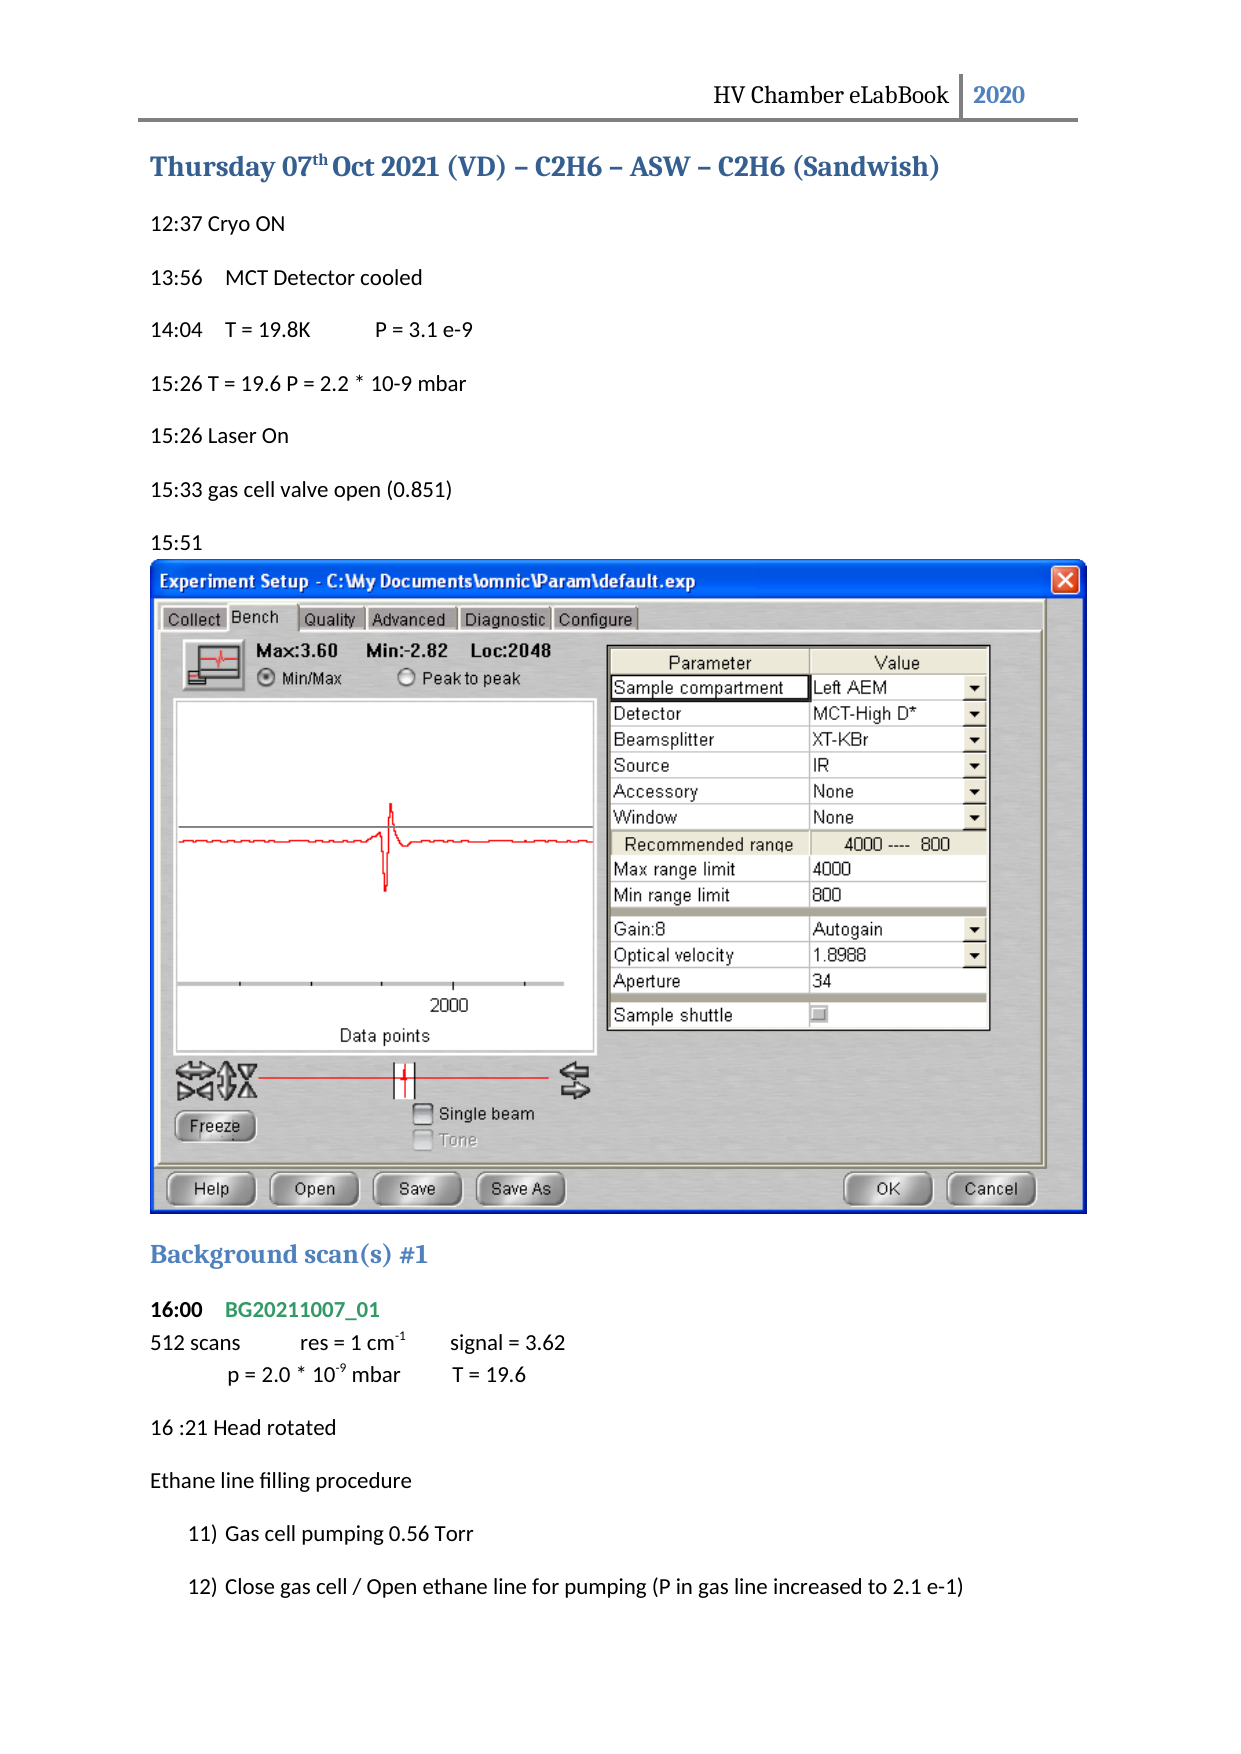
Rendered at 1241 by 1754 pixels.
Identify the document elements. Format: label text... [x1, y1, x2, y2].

subtitle Background scan(s) #1 [150, 1239, 1090, 1270]
list Close gas cell / Open ethane line for pumping (P in gas line increased to 2.1 e-1) [187, 1572, 1090, 1600]
text Ethane line filling procedure [150, 1466, 1090, 1494]
subtitle Thursday 07th Oct 2021 (VD) – C2H6 – ASW – C2H6 (Sandwish) [150, 150, 1090, 184]
text 15:33 gas cell valve open (0.851) [150, 475, 1090, 503]
text 16 :21 Head rotated [150, 1413, 1090, 1441]
text 15:26 Laser On [150, 422, 1090, 450]
list Gas cell pumping 0.56 Torr [187, 1519, 1090, 1547]
text 12:37 [150, 209, 1090, 238]
picture [150, 559, 1087, 1214]
text 15:26 T = 19.6 P = 2.2 * 10-9 mbar [150, 369, 1090, 397]
text 512 scans res = 1 cm-1 signal = 3.62 p = 2.0 * 10-9 mbar T = 19.6 [150, 1328, 1090, 1388]
text 16:00 BG20211007_01 [150, 1296, 1090, 1324]
text 14:04 T = 19.8K P = 3.1 e-9 [150, 316, 1090, 344]
text 13:56 MCT Detector cooled [150, 263, 1090, 291]
